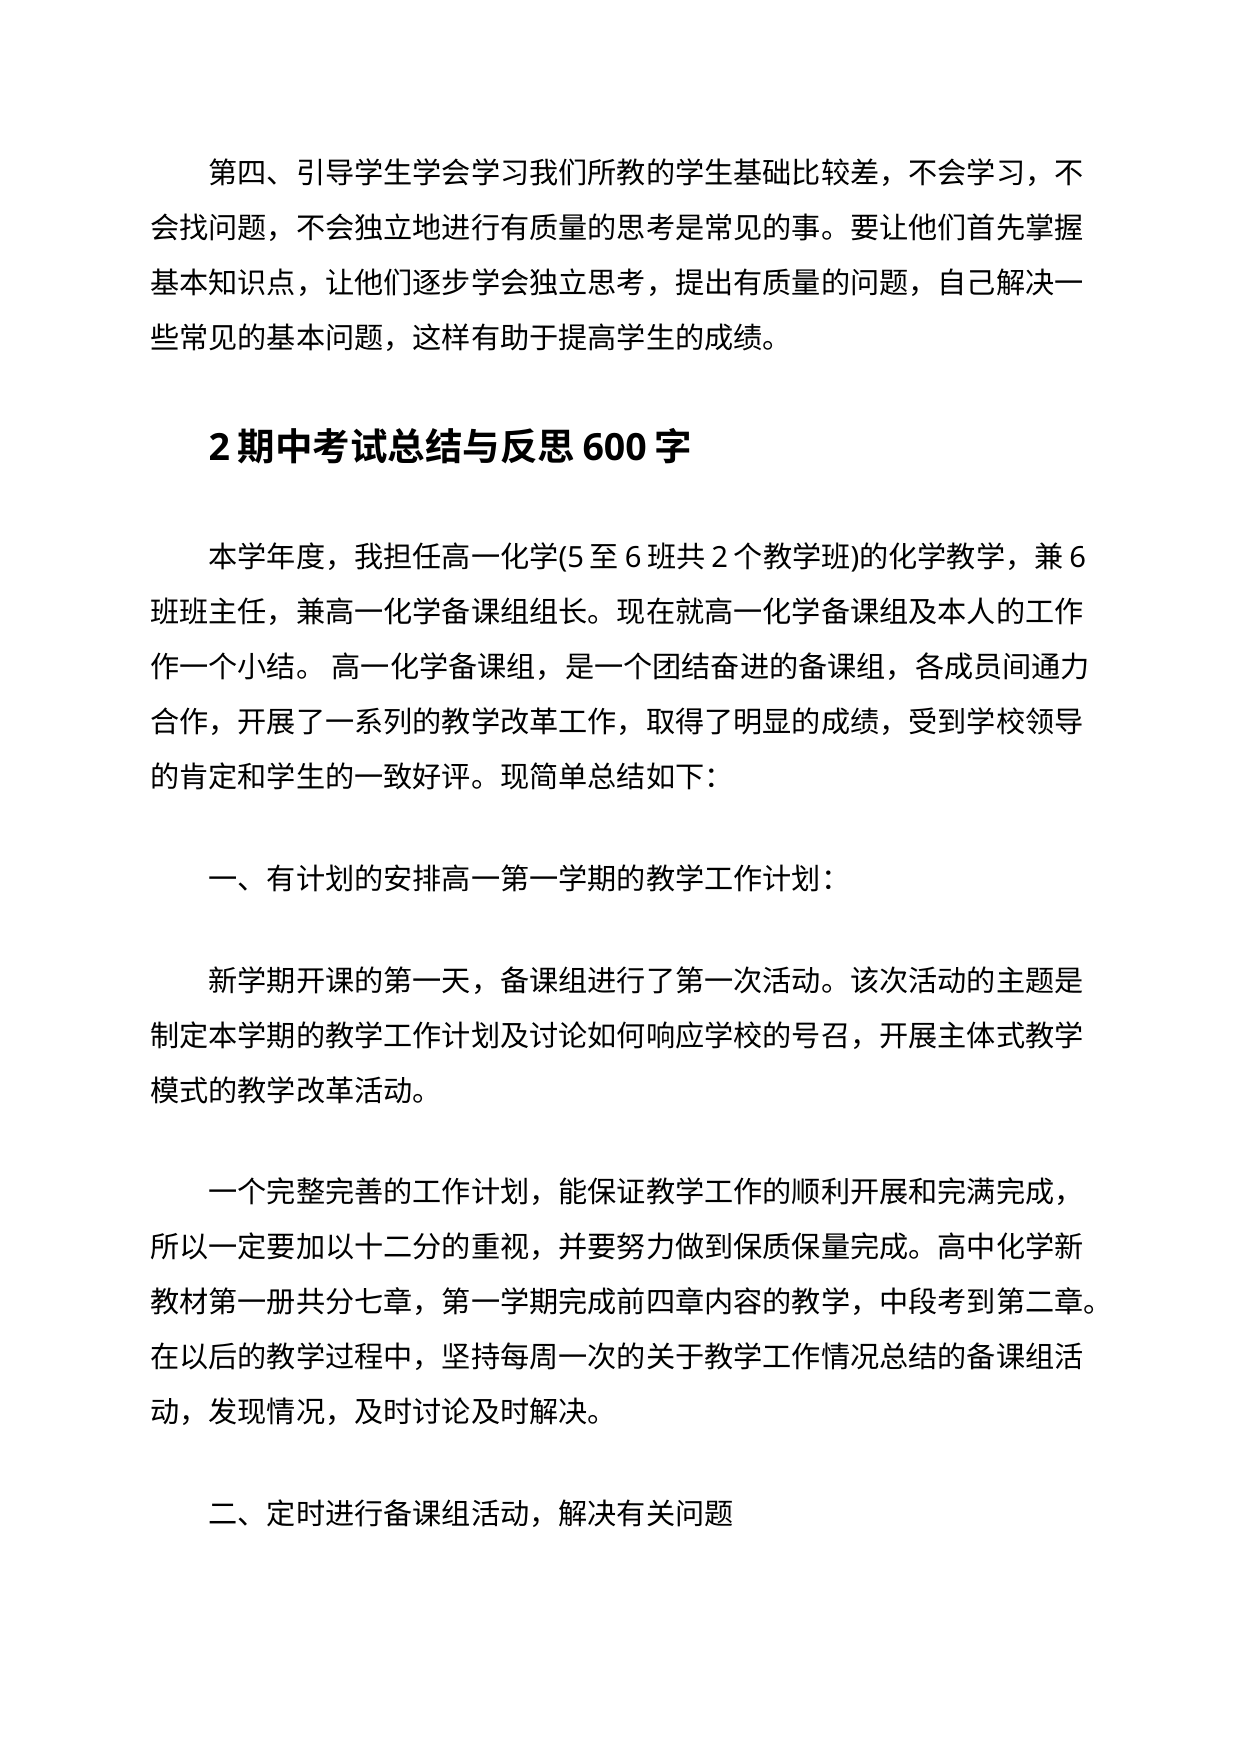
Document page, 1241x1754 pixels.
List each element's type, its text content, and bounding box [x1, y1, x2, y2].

text 2期中考试总结与反思600字 [150, 416, 1090, 471]
text 一、有计划的安排高一第一学期的教学工作计划： [150, 856, 1090, 898]
text 本学年度，我担任高一化学(5至6班共2个教学班)的化学教学，兼6班班主任，兼高一化学备课组组长。现在就高一化学备课组及本人的工作作一个小结。 高一化学备课组，是一个团结奋进的备课组，各成员间通力合作，开展了一系列的教学改革工作，取得了明显的成绩，受到学校领导的肯定和学生的一致好评。现简单总结如下： [150, 534, 1090, 796]
text 二、定时进行备课组活动，解决有关问题 [150, 1490, 1090, 1532]
text 一个完整完善的工作计划，能保证教学工作的顺利开展和完满完成，所以一定要加以十二分的重视，并要努力做到保质保量完成。高中化学新教材第一册共分七章，第一学期完成前四章内容的教学，中段考到第二章。在以后的教学过程中，坚持每周一次的关于教学工作情况总结的备课组活动，发现情况，及时讨论及时解决。 [150, 1169, 1090, 1431]
text 新学期开课的第一天，备课组进行了第一次活动。该次活动的主题是制定本学期的教学工作计划及讨论如何响应学校的号召，开展主体式教学模式的教学改革活动。 [150, 957, 1090, 1109]
text 第四、引导学生学会学习我们所教的学生基础比较差，不会学习，不会找问题，不会独立地进行有质量的思考是常见的事。要让他们首先掌握基本知识点，让他们逐步学会独立思考，提出有质量的问题，自己解决一些常见的基本问题，这样有助于提高学生的成绩。 [150, 150, 1090, 357]
